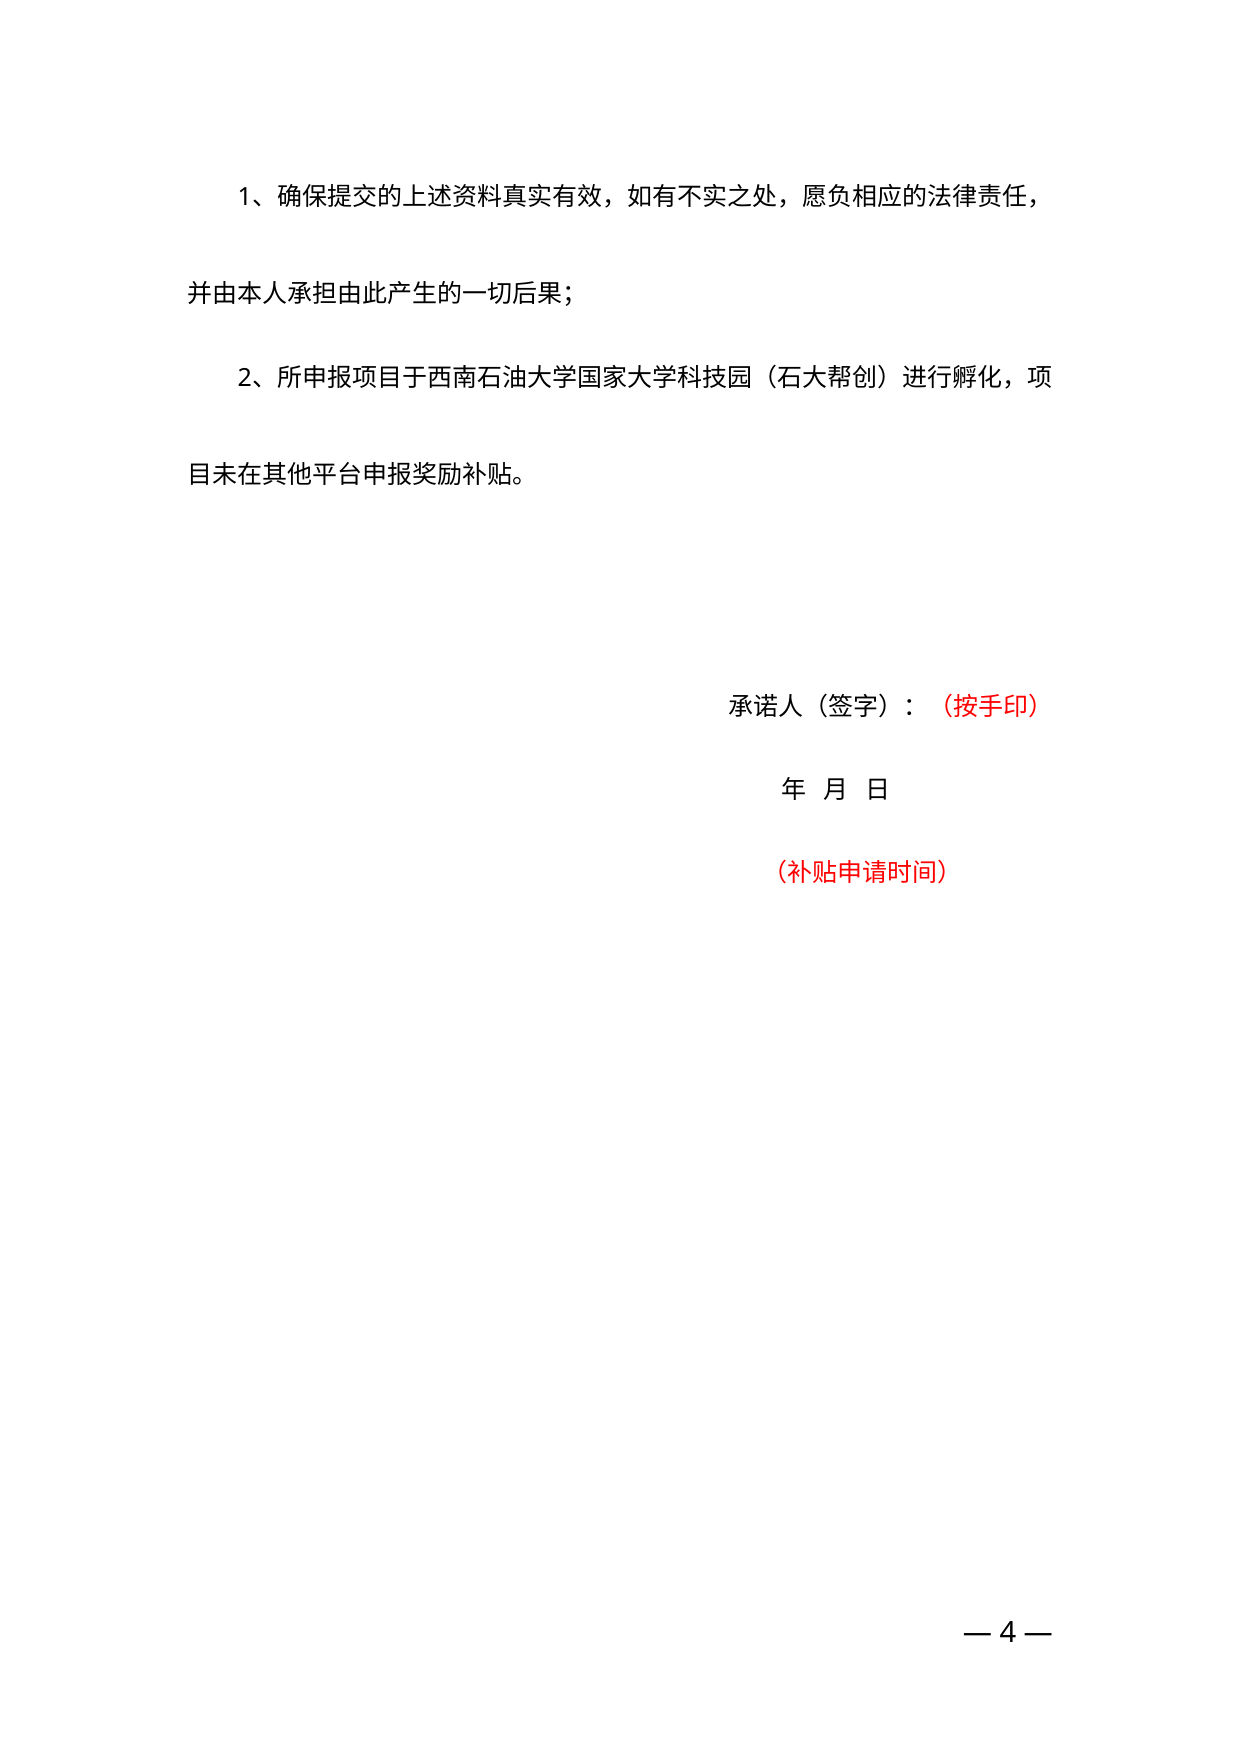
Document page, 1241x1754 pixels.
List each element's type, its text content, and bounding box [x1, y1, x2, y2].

text （补贴申请时间） [187, 838, 1053, 903]
text 承诺人（签字）：（按手印） [187, 672, 1053, 737]
text 1、确保提交的上述资料真实有效，如有不实之处，愿负相应的法律责任，并由本人承担由此产生的一切后果； [187, 162, 1053, 324]
text 年 月 日 [187, 755, 1053, 820]
text 2、所申报项目于西南石油大学国家大学科技园（石大帮创）进行孵化，项目未在其他平台申报奖励补贴。 [187, 343, 1053, 505]
